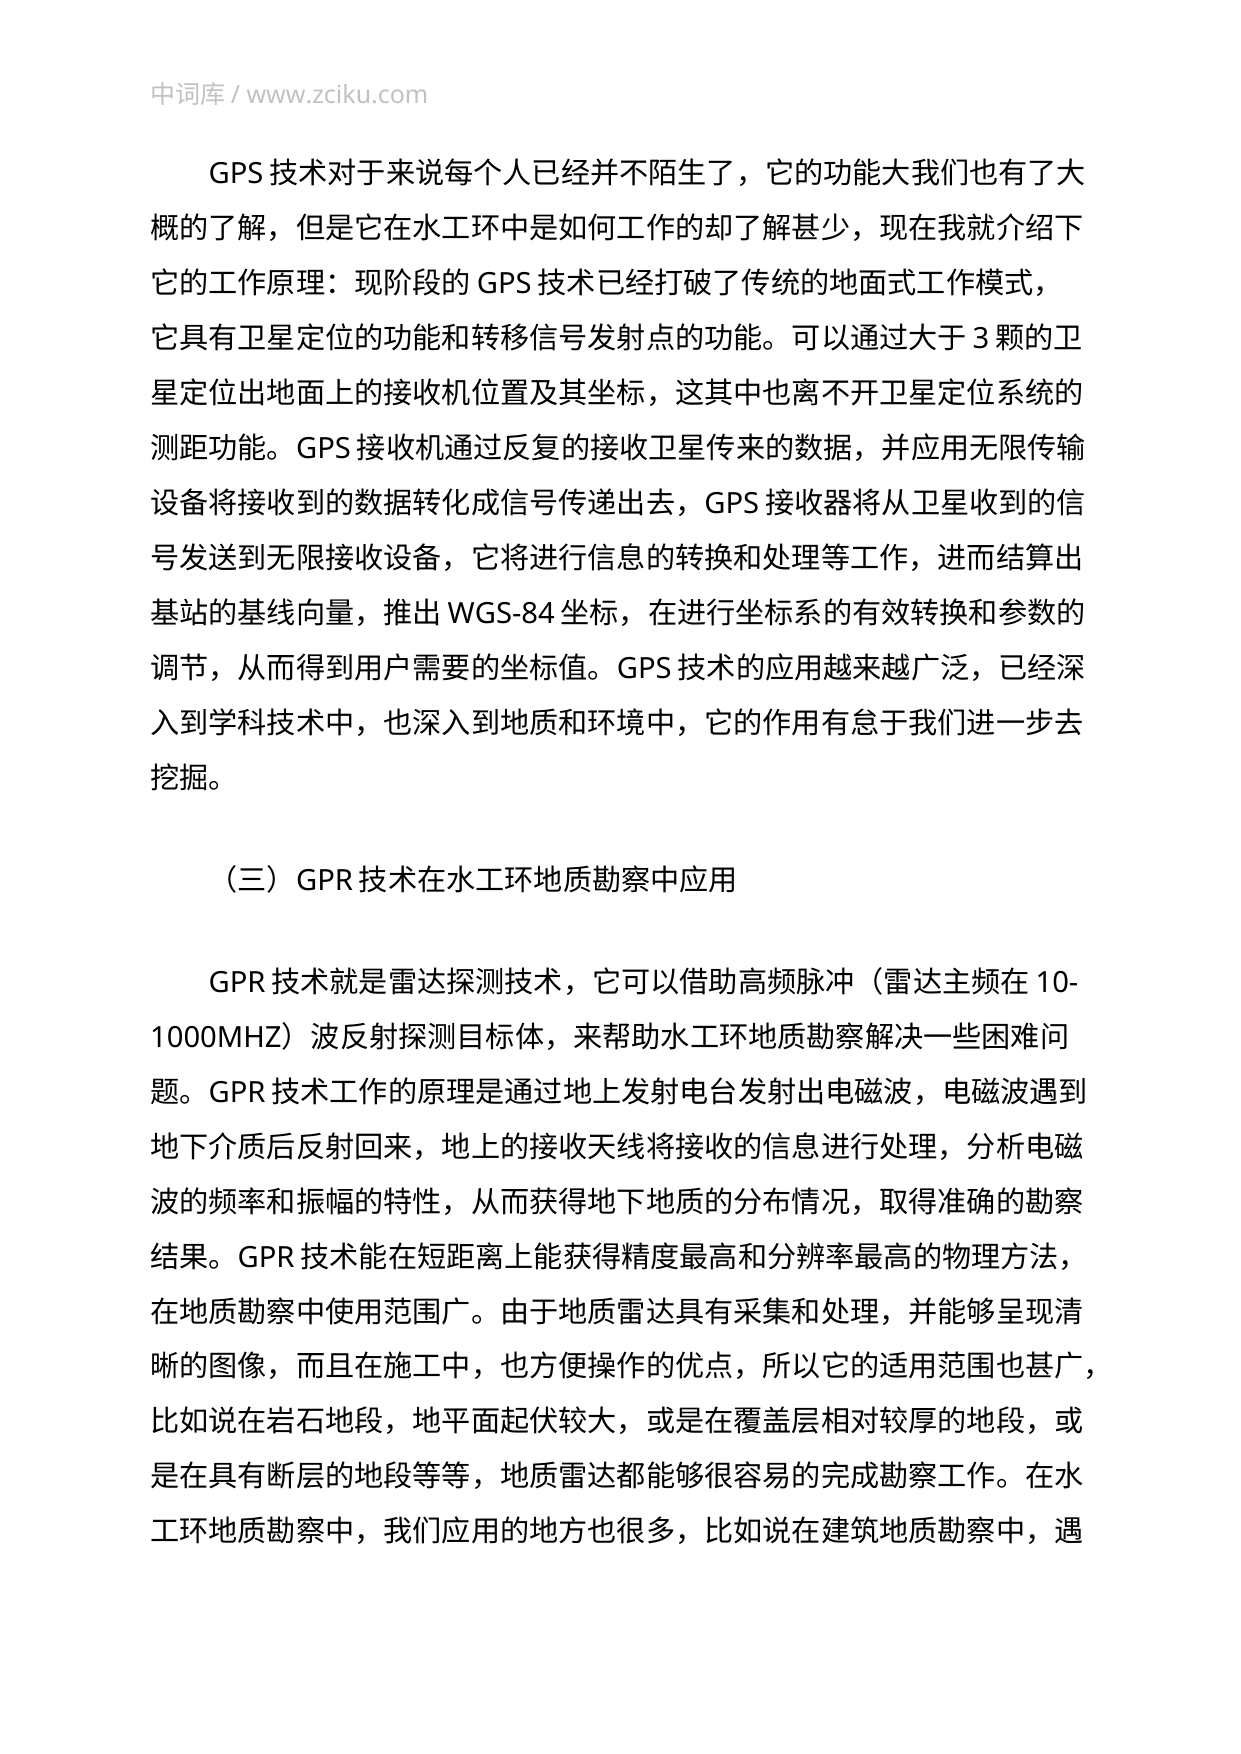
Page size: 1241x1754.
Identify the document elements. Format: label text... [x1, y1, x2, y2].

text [150, 958, 1090, 1550]
text （三）GPR技术在水工环地质勘察中应用 [150, 856, 1090, 899]
text GPS技术对于来说每个人已经并不陌生了，它的功能大我们也有了大概的了解，但是它在水工环中是如何工作的却了解甚少，现在我就介绍下它的工作原理：现阶段的GPS技术已经打破了传统的地面式工作模式，它具有卫星定位的功能和转移信号发射点的功能。可以通过大于3颗的卫星定位出地面上的接收机位置及其坐标，这其中也离不开卫星定位系统的测距功能。GPS接收机通过反复的接收卫星传来的数据，并应用无限传输设备将接收到的数据转化成信号传递出去，GPS接收器将从卫星收到的信号发送到无限接收设备，它将进行信息的转换和处理等工作，进而结算出基站的基线向量，推出WGS-84坐标，在进行坐标系的有效转换和参数的调节，从而得到用户需要的坐标值。GPS技术的应用越来越广泛，已经深入到学科技术中，也深入到地质和环境中，它的作用有怠于我们进一步去挖掘。 [150, 150, 1090, 797]
